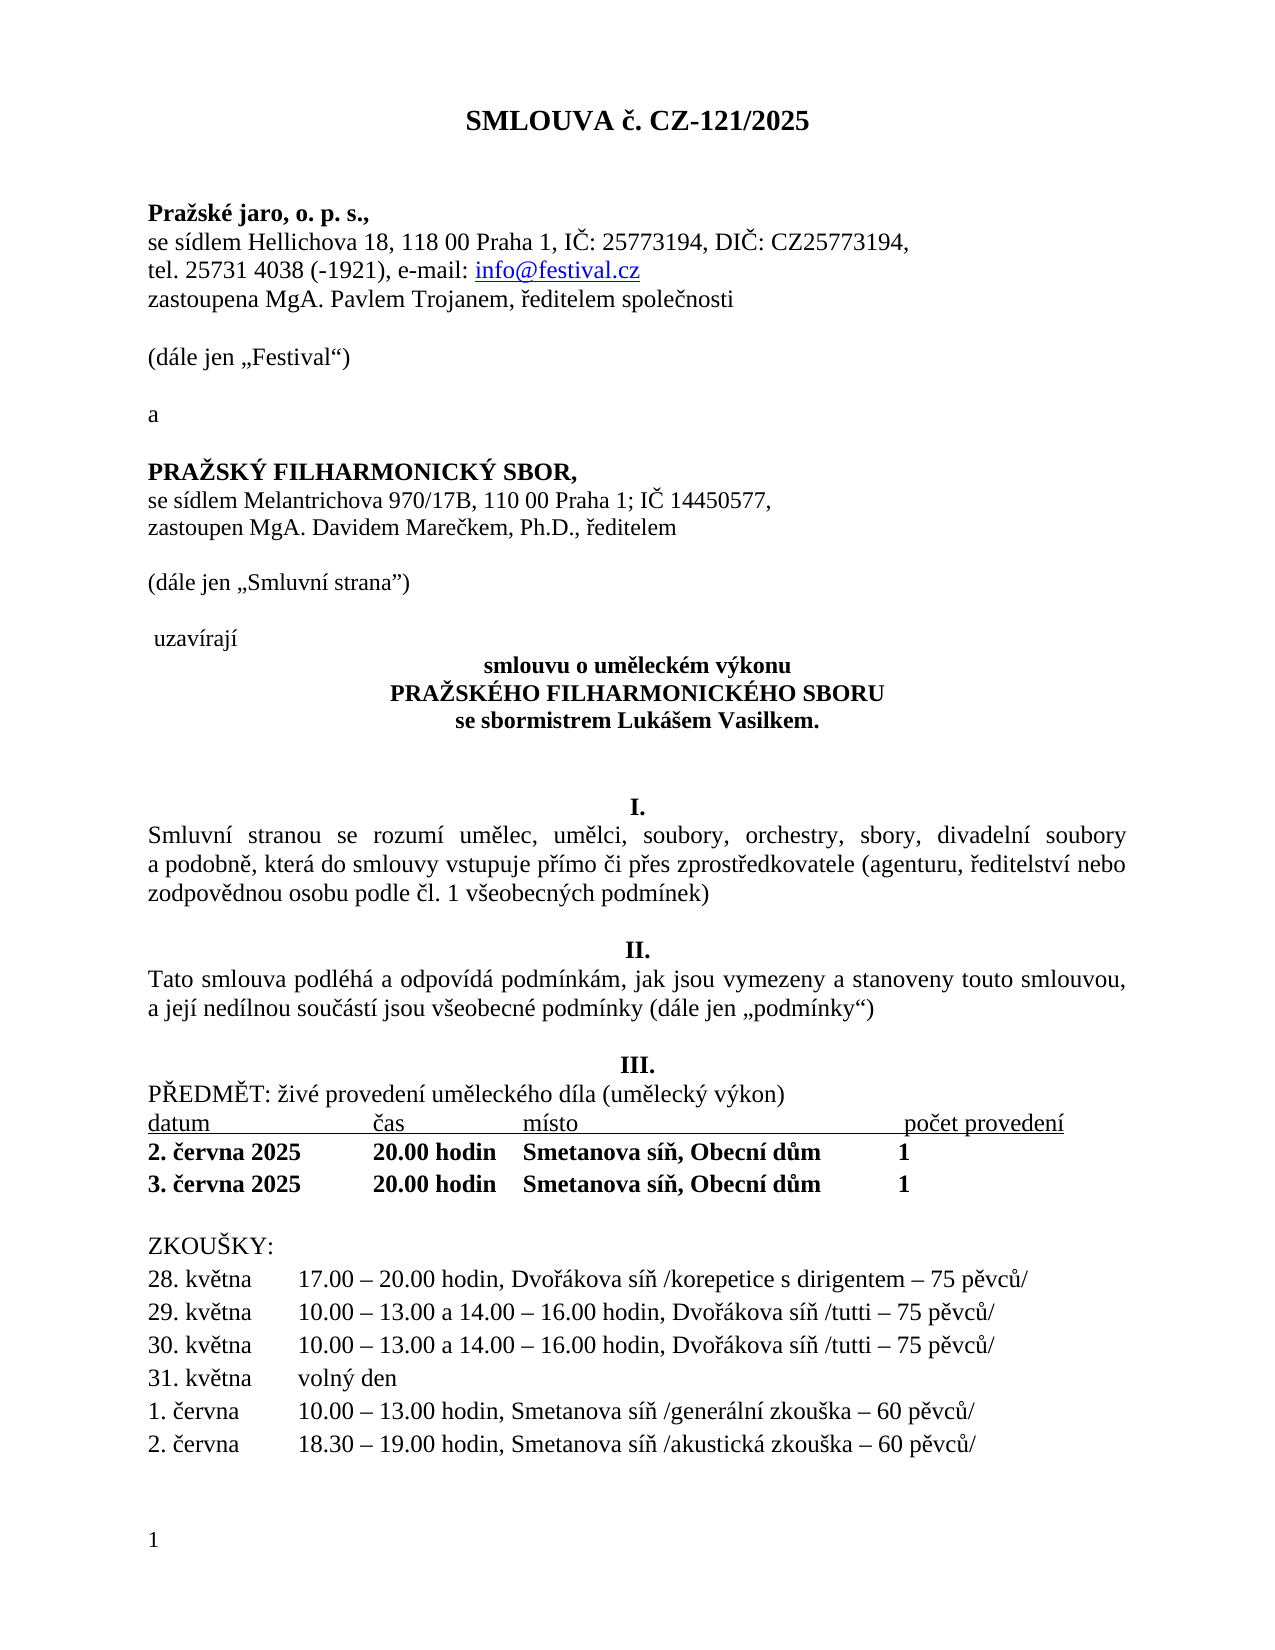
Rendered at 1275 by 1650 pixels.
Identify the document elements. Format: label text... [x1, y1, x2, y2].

text Smluvní stranou se rozumí umělec, umělci, soubory, orchestry, sbory, divadelní soubory a podobně, která do smlouvy vstupuje přímo či přes zprostředkovatele (agenturu, ředitelství nebo zodpovědnou osobu podle čl. 1 všeobecných podmínek) [148, 820, 1127, 907]
text uzavírají [148, 624, 1127, 651]
text 2. června 2025 20.00 hodin Smetanova síň, Obecní dům 1 [148, 1137, 1127, 1165]
text zastoupen MgA. Davidem Marečkem, Ph.D., ředitelem [148, 513, 1127, 541]
text se sbormistrem Lukášem Vasilkem. [148, 706, 1127, 734]
text PRAŽSKÝ FILHARMONICKÝ SBOR, [148, 457, 1127, 486]
text 30. května 10.00 – 13.00 a 14.00 – 16.00 hodin, Dvořákova síň /tutti – 75 pěvců/ [148, 1330, 1127, 1359]
text tel. 25731 4038 (-1921), e-mail: info@festival.cz [148, 256, 1127, 284]
text se sídlem Hellichova 18, 118 00 Praha 1, IČ: 25773194, DIČ: CZ25773194, [148, 227, 1127, 256]
text 29. května 10.00 – 13.00 a 14.00 – 16.00 hodin, Dvořákova síň /tutti – 75 pěvců/ [148, 1297, 1127, 1326]
text III. [148, 1050, 1127, 1079]
text datum čas místo počet provedení [148, 1108, 1127, 1137]
text 31. května volný den [148, 1363, 1127, 1392]
text 28. května 17.00 – 20.00 hodin, Dvořákova síň /korepetice s dirigentem – 75 pěvců/ [148, 1264, 1127, 1293]
text (dále jen „Smluvní strana”) [148, 568, 1127, 596]
text SMLOUVA č. CZ-121/2025 [148, 103, 1127, 137]
text Pražské jaro, o. p. s., [148, 198, 1127, 227]
text Tato smlouva podléhá a odpovídá podmínkám, jak jsou vymezeny a stanoveny touto smlouvou, a její nedílnou součástí jsou všeobecné podmínky (dále jen „podmínky“) [148, 964, 1127, 1022]
text I. [148, 792, 1127, 820]
text smlouvu o uměleckém výkonu [148, 651, 1127, 679]
text se sídlem Melantrichova 970/17B, 110 00 Praha 1; IČ 14450577, [148, 486, 1127, 513]
text zastoupena MgA. Pavlem Trojanem, ředitelem společnosti [148, 284, 1127, 313]
text 3. června 2025 20.00 hodin Smetanova síň, Obecní dům 1 [148, 1169, 1127, 1198]
text a [148, 399, 1127, 428]
text 2. června 18.30 – 19.00 hodin, Smetanova síň /akustická zkouška – 60 pěvců/ [148, 1429, 1127, 1458]
text PŘEDMĚT: živé provedení uměleckého díla (umělecký výkon) [148, 1079, 1127, 1108]
text PRAŽSKÉHO FILHARMONICKÉHO SBORU [148, 679, 1127, 706]
text II. [148, 935, 1127, 964]
text ZKOUŠKY: [148, 1231, 1127, 1260]
text (dále jen „Festival“) [148, 342, 1127, 371]
text 1. června 10.00 – 13.00 hodin, Smetanova síň /generální zkouška – 60 pěvců/ [148, 1396, 1127, 1425]
